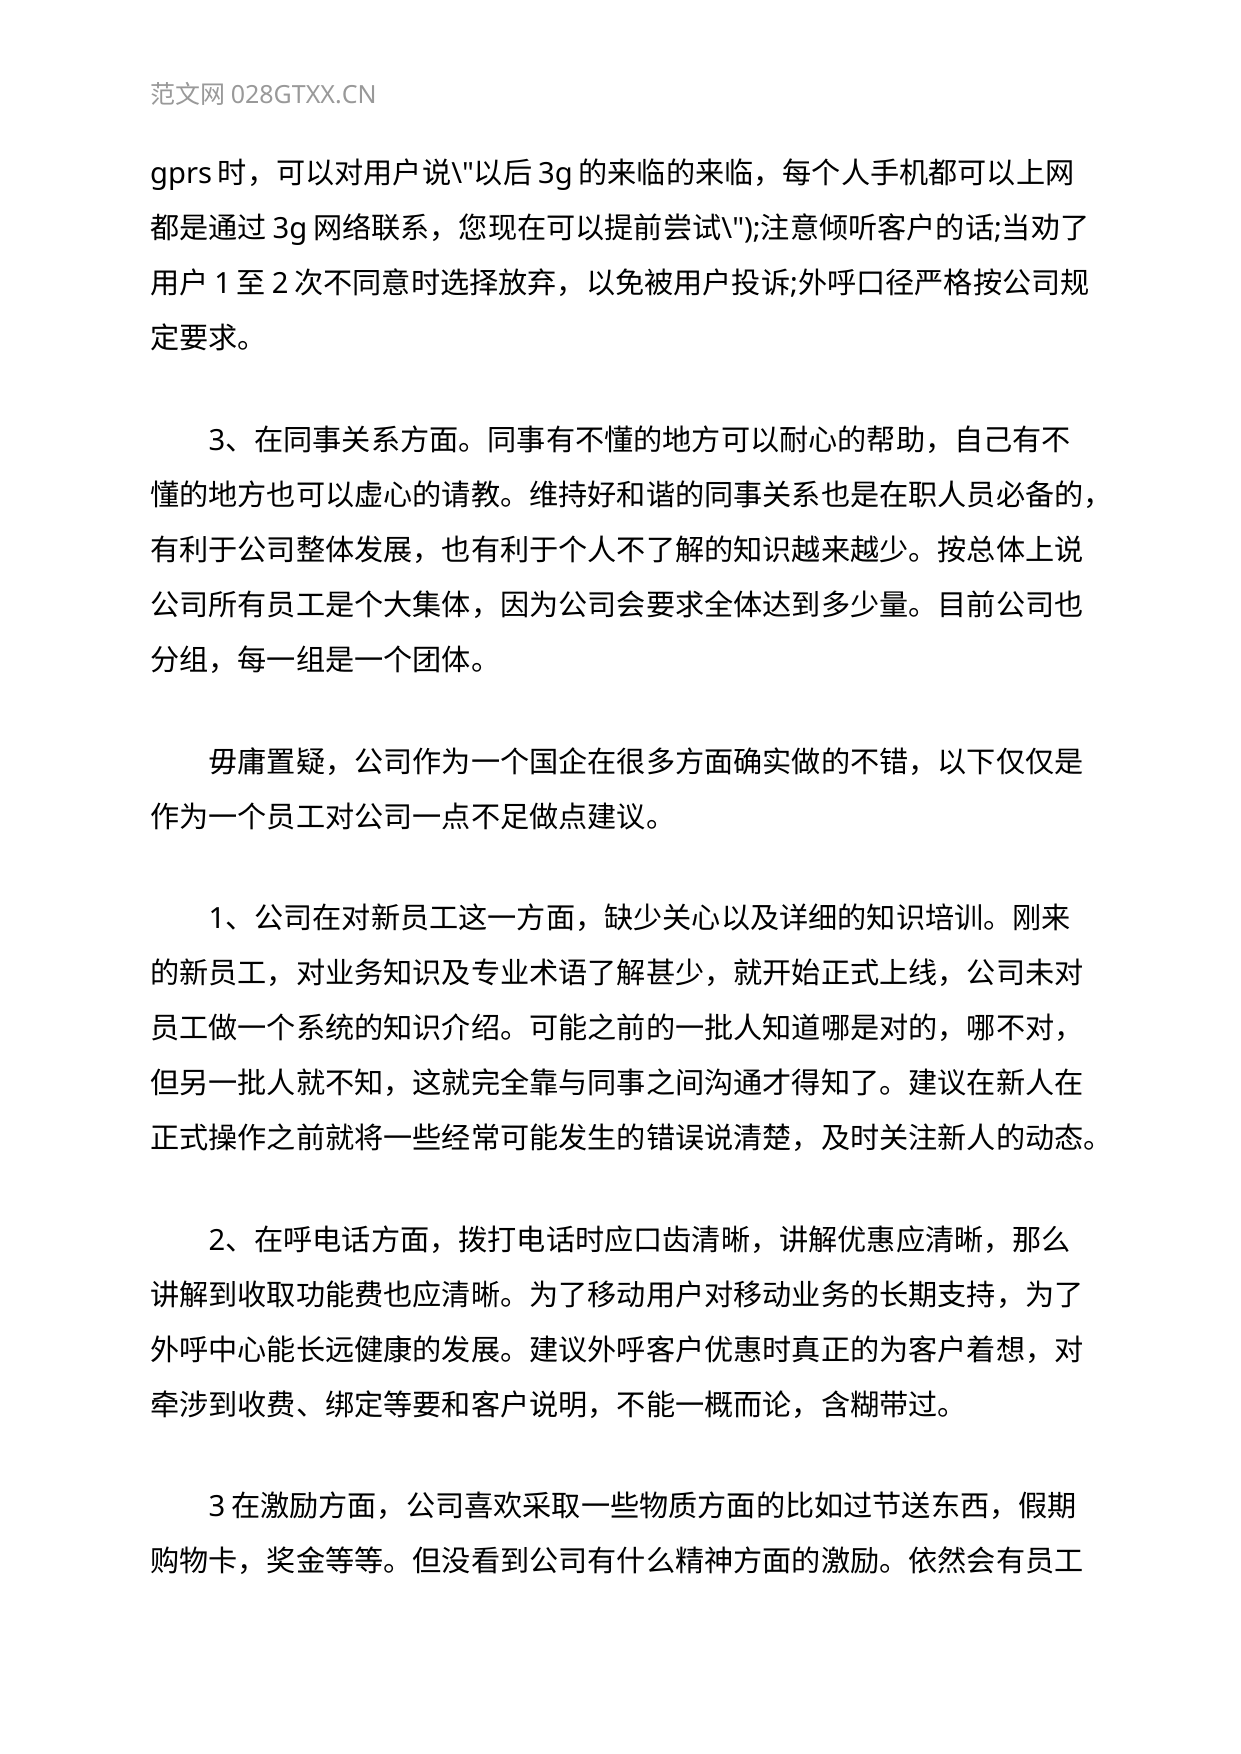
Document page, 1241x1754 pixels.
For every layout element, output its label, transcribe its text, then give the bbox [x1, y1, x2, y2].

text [150, 150, 1090, 357]
text 3、在同事关系方面。同事有不懂的地方可以耐心的帮助，自己有不懂的地方也可以虚心的请教。维持好和谐的同事关系也是在职人员必备的，有利于公司整体发展，也有利于个人不了解的知识越来越少。按总体上说公司所有员工是个大集体，因为公司会要求全体达到多少量。目前公司也分组，每一组是一个团体。 [150, 417, 1090, 679]
text 毋庸置疑，公司作为一个国企在很多方面确实做的不错，以下仅仅是作为一个员工对公司一点不足做点建议。 [150, 738, 1090, 835]
text 2、在呼电话方面，拨打电话时应口齿清晰，讲解优惠应清晰，那么讲解到收取功能费也应清晰。为了移动用户对移动业务的长期支持，为了外呼中心能长远健康的发展。建议外呼客户优惠时真正的为客户着想，对牵涉到收费、绑定等要和客户说明，不能一概而论，含糊带过。 [150, 1216, 1090, 1423]
text 1、公司在对新员工这一方面，缺少关心以及详细的知识培训。刚来的新员工，对业务知识及专业术语了解甚少，就开始正式上线，公司未对员工做一个系统的知识介绍。可能之前的一批人知道哪是对的，哪不对，但另一批人就不知，这就完全靠与同事之间沟通才得知了。建议在新人在正式操作之前就将一些经常可能发生的错误说清楚，及时关注新人的动态。 [150, 895, 1090, 1157]
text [150, 1483, 1090, 1580]
